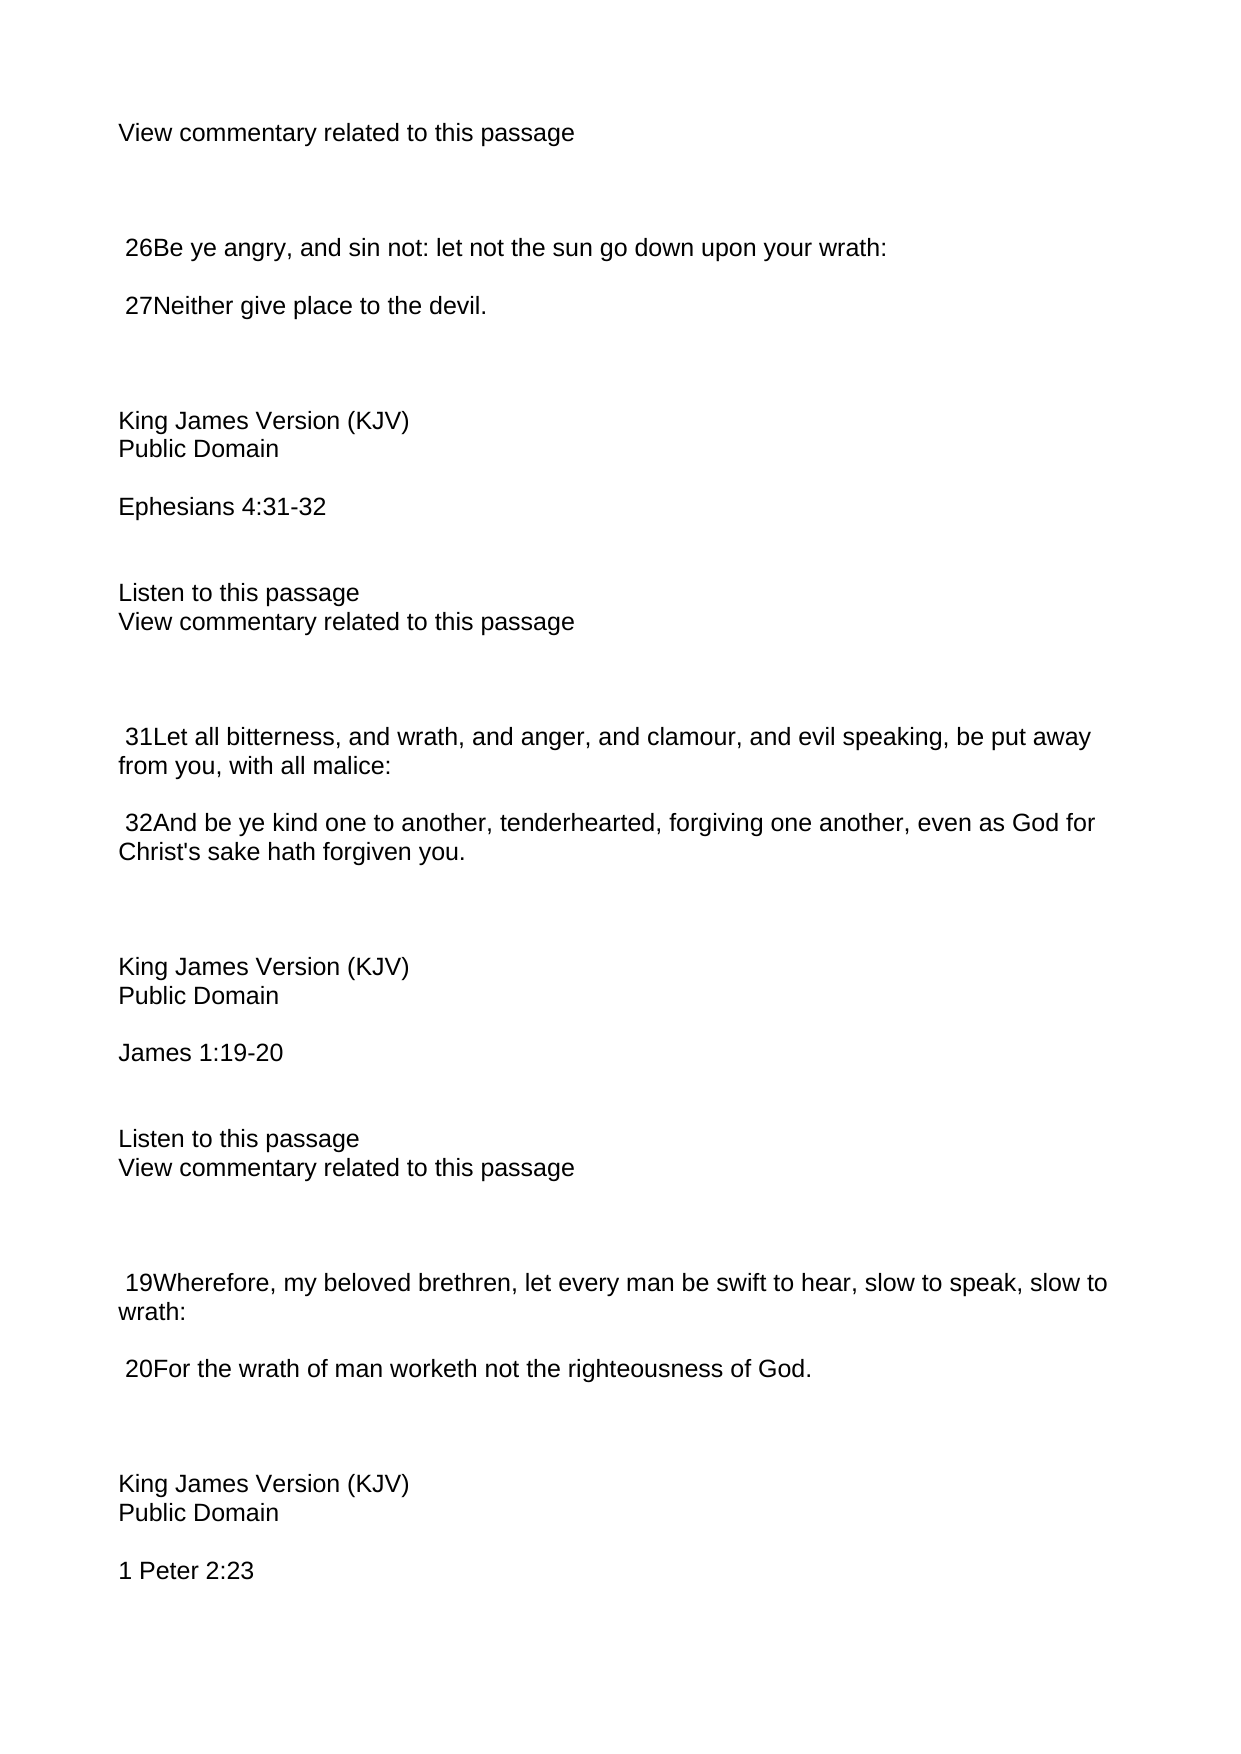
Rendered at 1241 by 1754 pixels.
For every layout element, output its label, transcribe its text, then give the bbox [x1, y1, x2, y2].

text 26Be ye angry, and sin not: let not the sun go down upon your wrath: [118, 233, 1122, 262]
text 27Neither give place to the devil. [118, 291, 1122, 319]
text Ephesians 4:31-32 [118, 492, 1122, 521]
text James 1:19-20 [118, 1038, 1122, 1067]
text King James Version (KJV) [118, 952, 1122, 981]
text View commentary related to this passage [118, 607, 1122, 636]
text Listen to this passage [118, 578, 1122, 607]
text Public Domain [118, 981, 1122, 1009]
text View commentary related to this passage [118, 1153, 1122, 1182]
text 19Wherefore, my beloved brethren, let every man be swift to hear, slow to speak, slow to wrath: [118, 1268, 1122, 1326]
text King James Version (KJV) [118, 1469, 1122, 1498]
text Public Domain [118, 434, 1122, 463]
text 32And be ye kind one to another, tenderhearted, forgiving one another, even as God for Christ's sake hath forgiven you. [118, 808, 1122, 866]
text Public Domain [118, 1498, 1122, 1527]
text View commentary related to this passage [118, 118, 1122, 147]
text 1 Peter 2:23 [118, 1556, 1122, 1584]
text King James Version (KJV) [118, 406, 1122, 434]
text 31Let all bitterness, and wrath, and anger, and clamour, and evil speaking, be put away from you, with all malice: [118, 722, 1122, 779]
text 20For the wrath of man worketh not the righteousness of God. [118, 1354, 1122, 1383]
text Listen to this passage [118, 1124, 1122, 1153]
